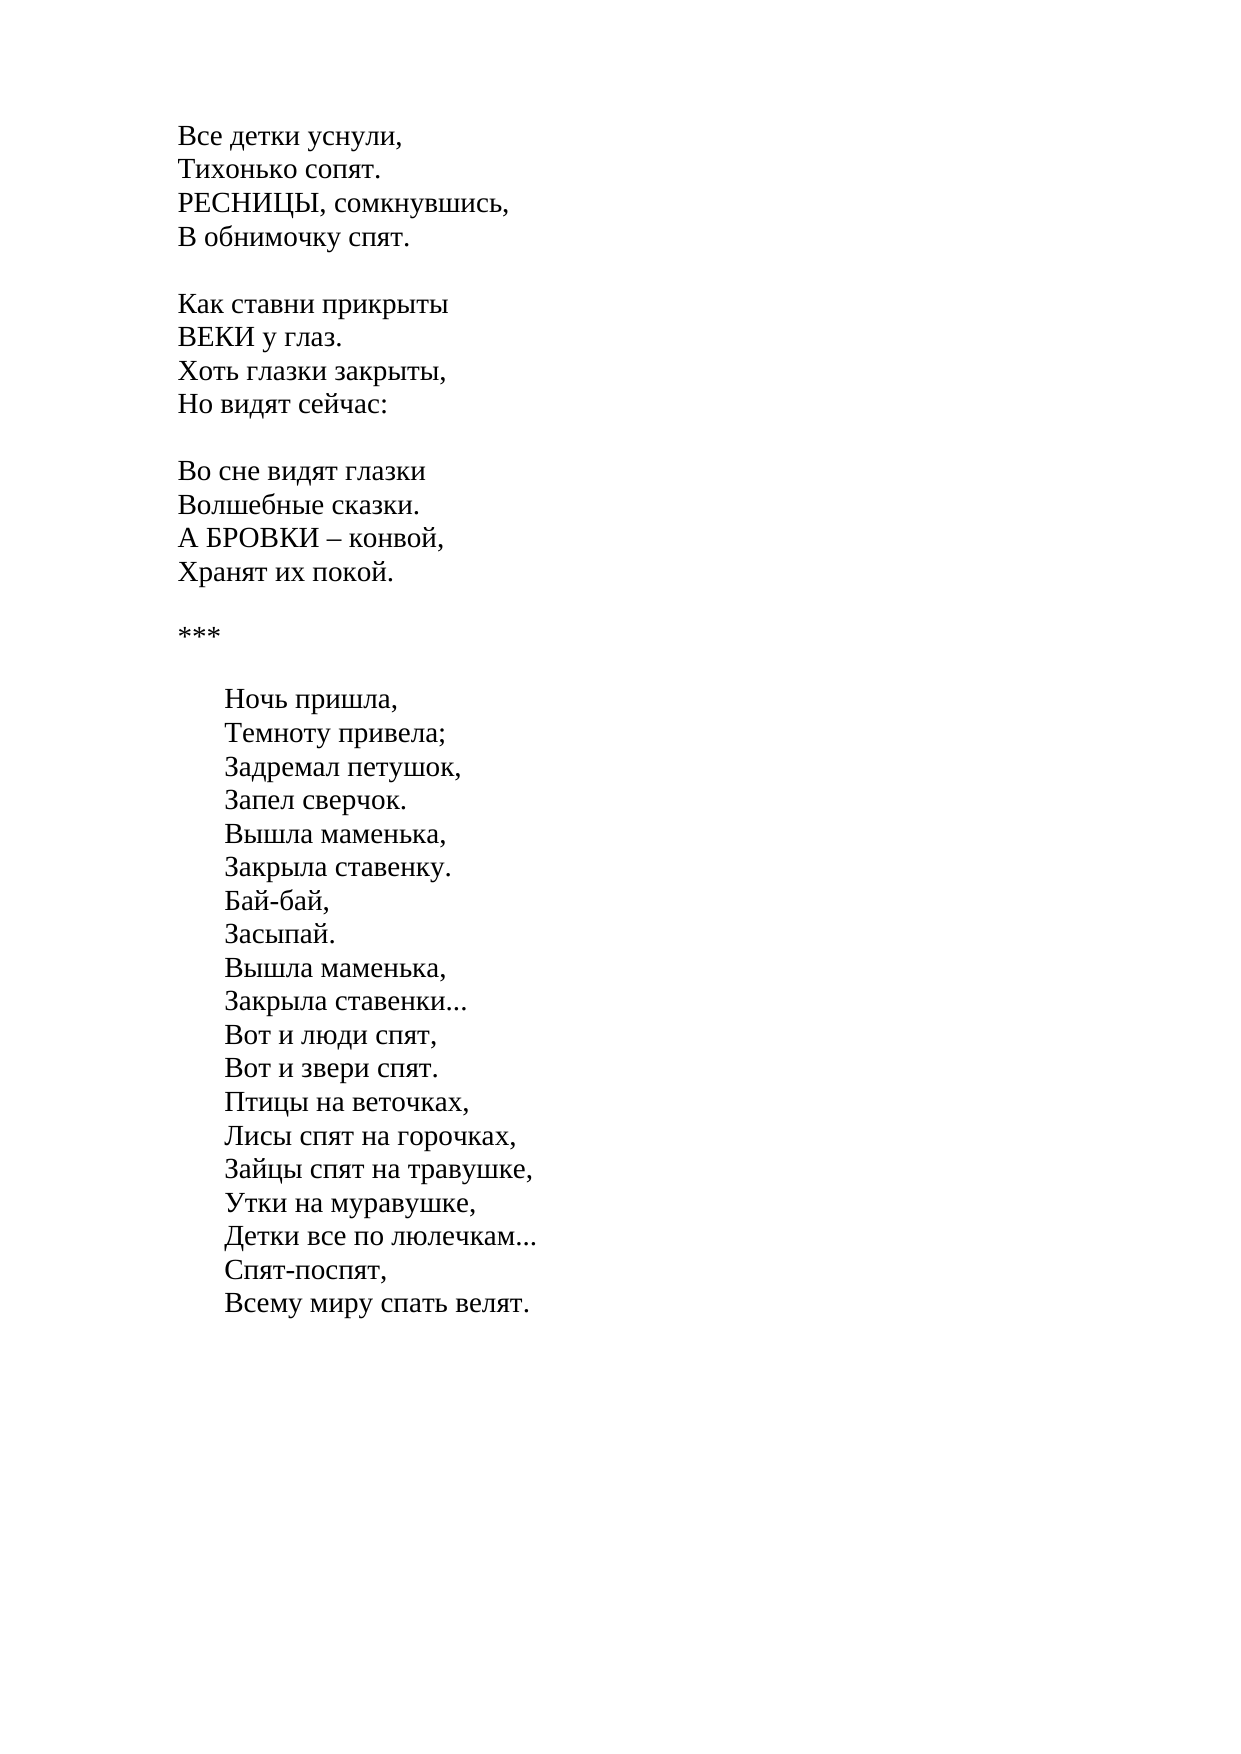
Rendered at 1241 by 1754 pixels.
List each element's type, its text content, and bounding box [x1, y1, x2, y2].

text Темноту привела; [177, 715, 1152, 749]
text Вот и люди спят, [177, 1017, 1152, 1051]
text Лисы спят на горочках, [177, 1118, 1152, 1151]
text Детки все по люлечкам... [177, 1218, 1152, 1252]
text Утки на муравушке, [177, 1185, 1152, 1218]
text Вышла маменька, [177, 950, 1152, 983]
text Спят-поспят, [177, 1252, 1152, 1285]
text Закрыла ставенку. [177, 849, 1152, 883]
text Птицы на веточках, [177, 1084, 1152, 1118]
text Засыпай. [177, 916, 1152, 950]
text Всему миру спать велят. [177, 1285, 1152, 1319]
text *** [177, 619, 1152, 652]
text Все детки уснули, Тихонько сопят. РЕСНИЦЫ, сомкнувшись, В обнимочку спят. Как ставни прикрыты ВЕКИ у глаз. Хоть глазки закрыты, Но видят сейчас: Во сне видят глазки Волшебные сказки. А БРОВКИ – конвой, Хранят их покой. [177, 118, 1152, 588]
text Вот и звери спят. [177, 1051, 1152, 1084]
text Закрыла ставенки... [177, 983, 1152, 1017]
text Вышла маменька, [177, 816, 1152, 849]
text Задремал петушок, [177, 749, 1152, 782]
text Ночь пришла, [177, 682, 1152, 715]
text Бай-бай, [177, 883, 1152, 916]
text Зайцы спят на травушке, [177, 1151, 1152, 1185]
text Запел сверчок. [177, 782, 1152, 816]
